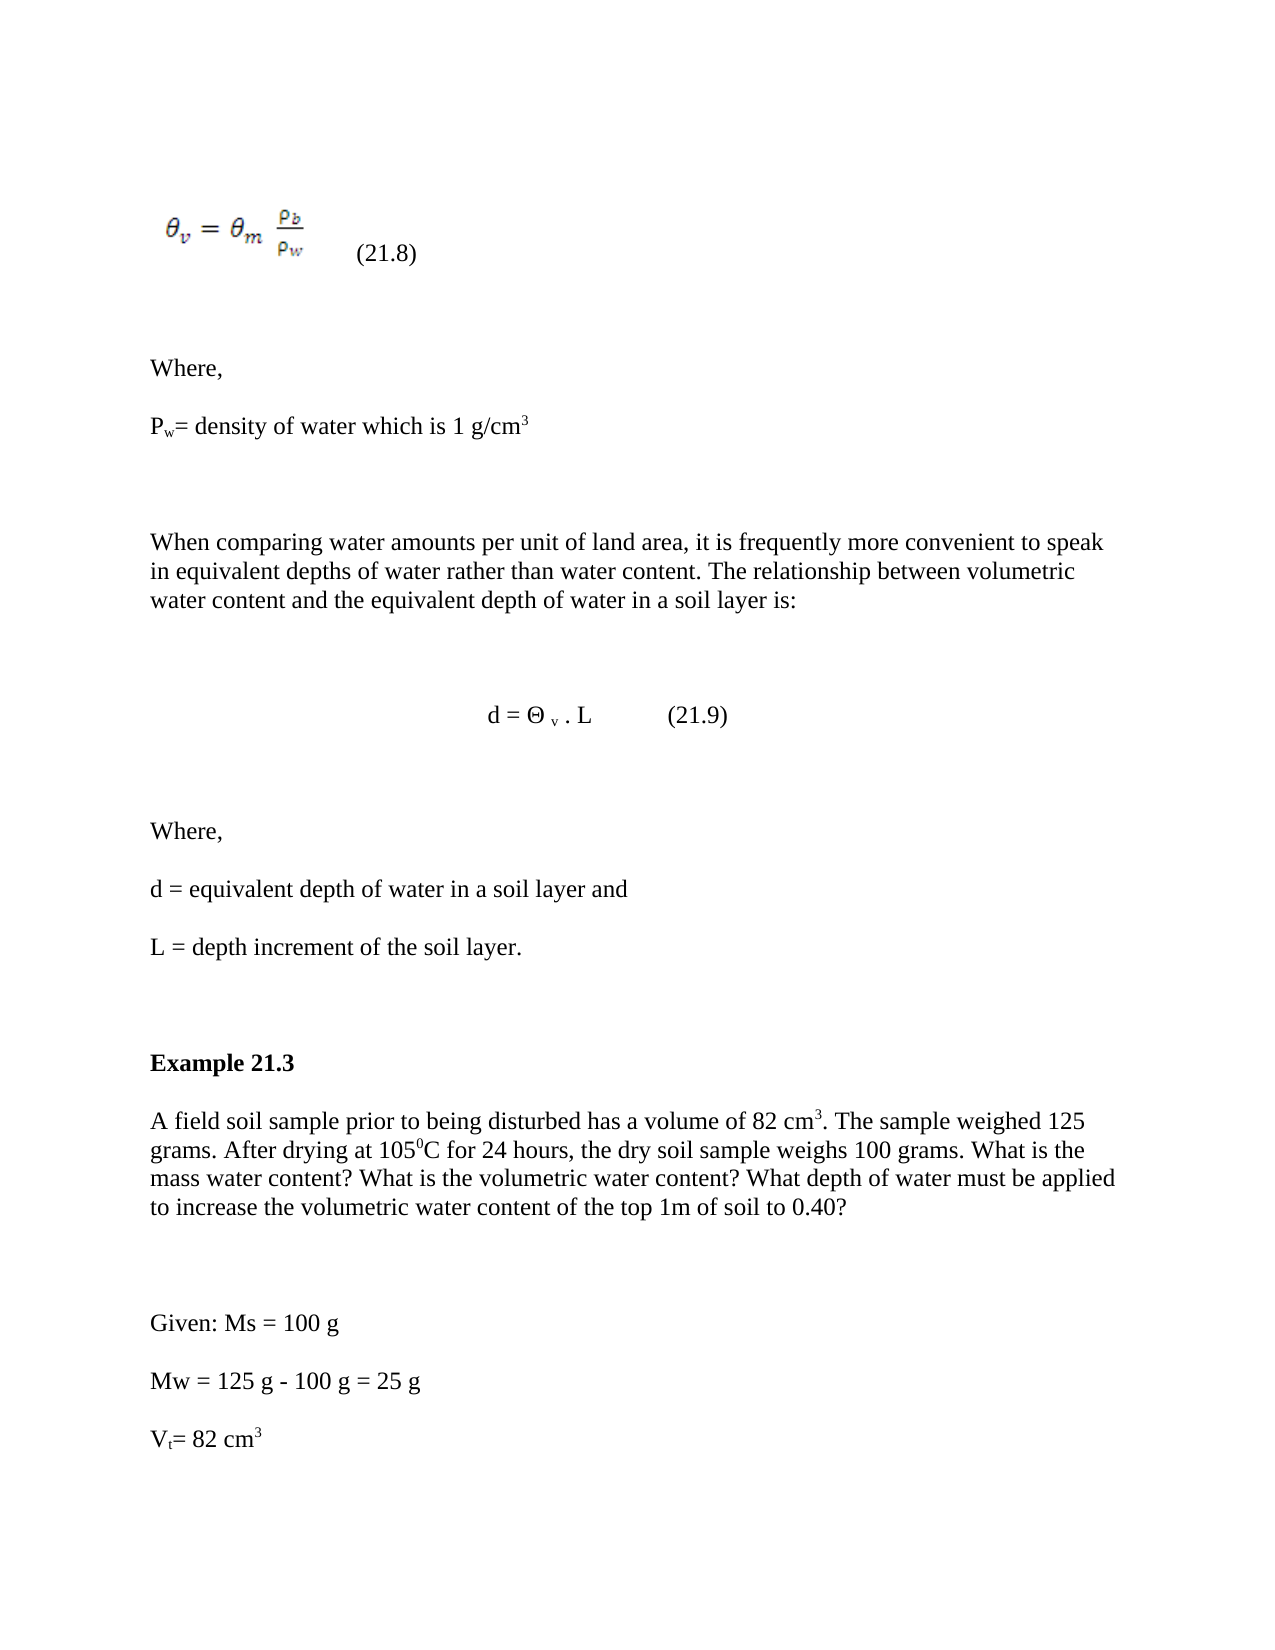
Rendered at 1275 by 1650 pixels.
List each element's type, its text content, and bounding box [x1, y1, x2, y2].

picture [162, 207, 307, 261]
text A field soil sample prior to being disturbed has a volume of 82 cm3. The sample weighed 125 grams. After drying at 1050C for 24 hours, the dry soil sample weighs 100 grams. What is the mass water content? What is the volumetric water content? What depth of water must be applied to increase the volumetric water content of the top 1m of soil to 0.40? [150, 1106, 1125, 1221]
text Vt= 82 cm3 [150, 1424, 1125, 1453]
text (21.8) [150, 208, 1125, 266]
text Mw = 125 g - 100 g = 25 g [150, 1366, 1125, 1395]
text Given: Ms = 100 g [150, 1308, 1125, 1337]
text d = equivalent depth of water in a soil layer and [150, 874, 1125, 903]
text Example 21.3 [150, 1048, 1125, 1077]
text Where, [150, 816, 1125, 845]
text L = depth increment of the soil layer. [150, 932, 1125, 961]
text Where, [150, 353, 1125, 382]
text d = Θ v . L (21.9) [150, 701, 1125, 729]
text Pw= density of water which is 1 g/cm3 [150, 411, 1125, 440]
text When comparing water amounts per unit of land area, it is frequently more convenient to speak in equivalent depths of water rather than water content. The relationship between volumetric water content and the equivalent depth of water in a soil layer is: [150, 527, 1125, 613]
